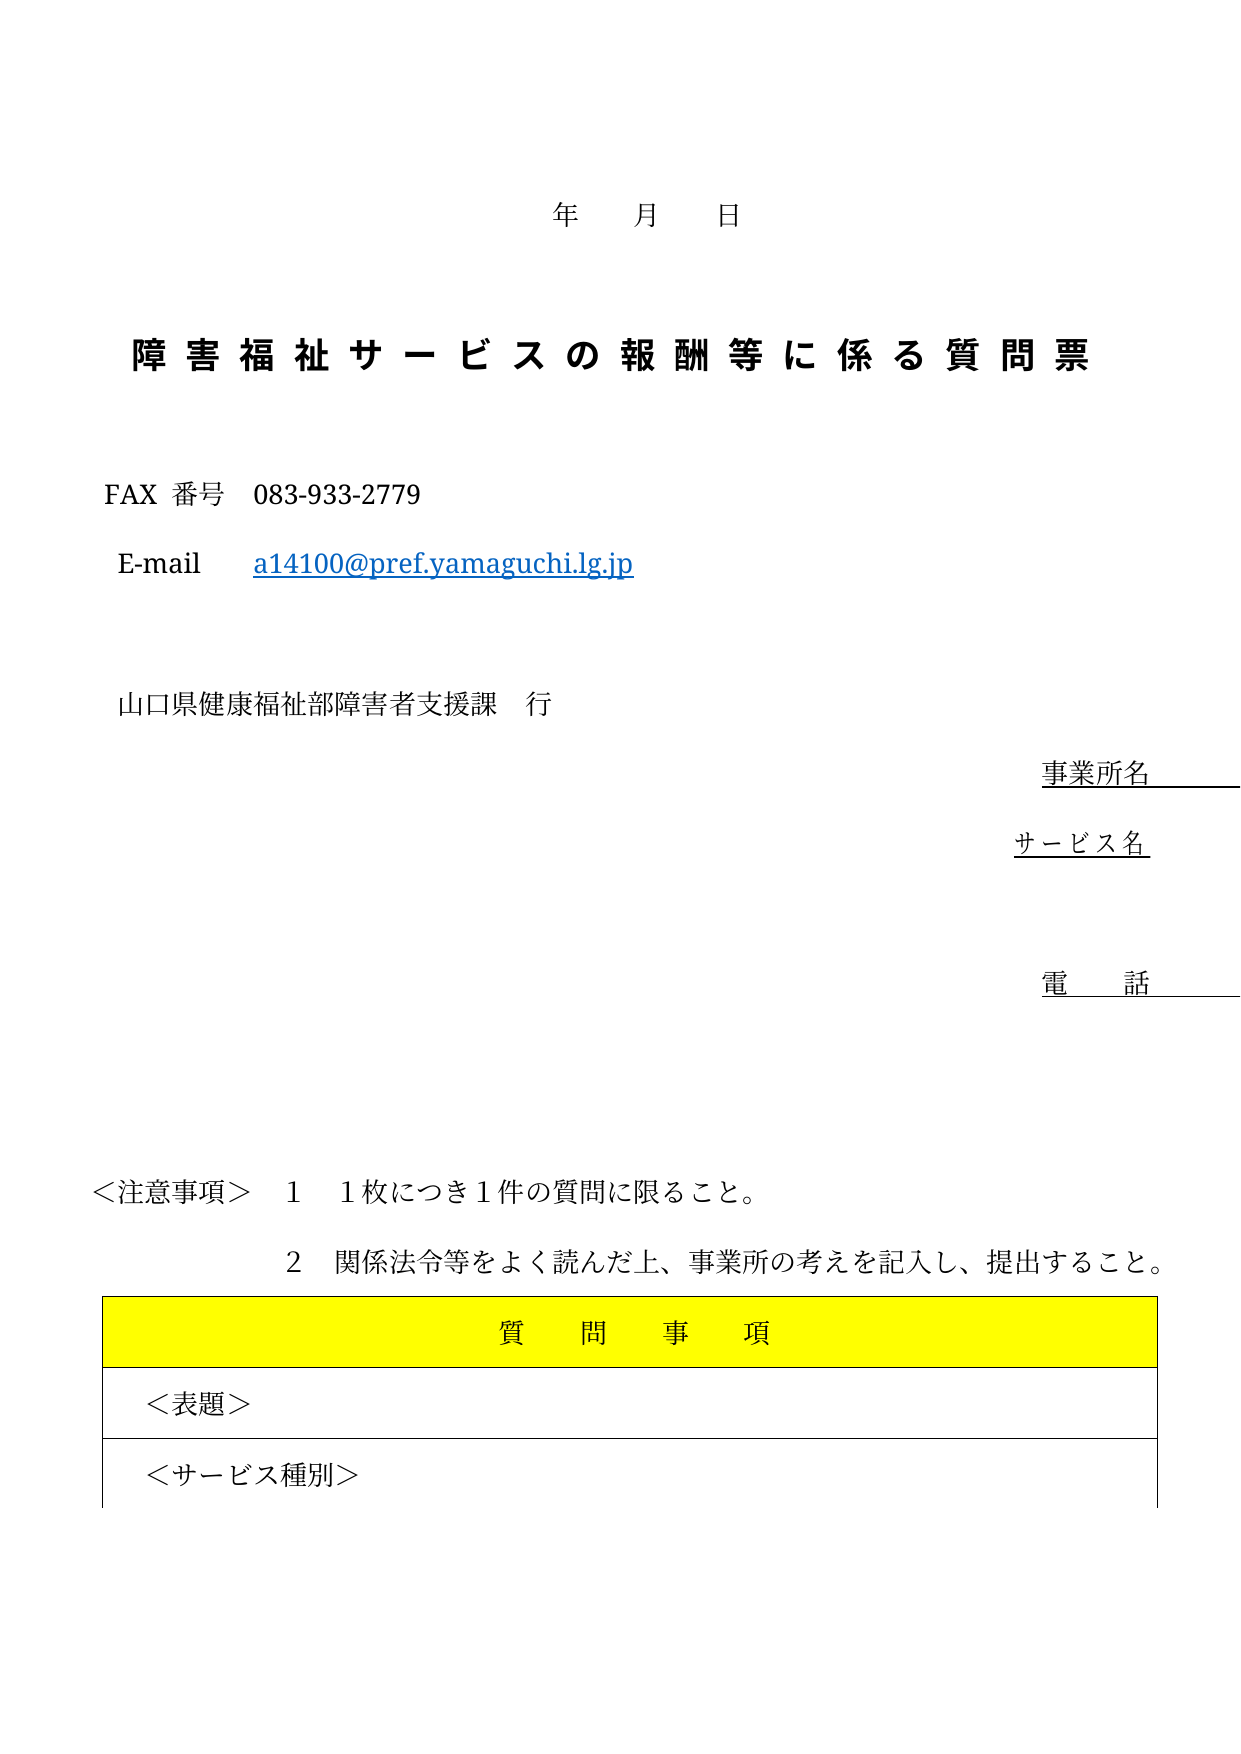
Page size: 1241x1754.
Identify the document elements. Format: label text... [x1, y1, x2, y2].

table_header 質 問 事 項 [103, 1297, 1157, 1367]
text 障害福祉サービスの報酬等に係る質問票 [90, 319, 1150, 388]
text 山口県健康福祉部障害者支援課 行 [90, 668, 1150, 737]
text サービス名 [90, 807, 1150, 877]
table_cell ＜サービス種別＞ [103, 1439, 1157, 1508]
text FAX番号 083-933-2779 [90, 458, 1150, 528]
text E-mail a14100@pref.yamaguchi.lg.jp [90, 528, 1150, 598]
text 事業所名 [90, 737, 1150, 807]
text ＜注意事項＞ １ １枚につき１件の質問に限ること。 [90, 1156, 1150, 1226]
table_cell ＜表題＞ [103, 1368, 1157, 1437]
text 電 話 [90, 947, 1150, 1017]
text ２ 関係法令等をよく読んだ上、事業所の考えを記入し、提出すること。 [90, 1226, 1150, 1296]
text 年 月 日 [90, 179, 1150, 249]
